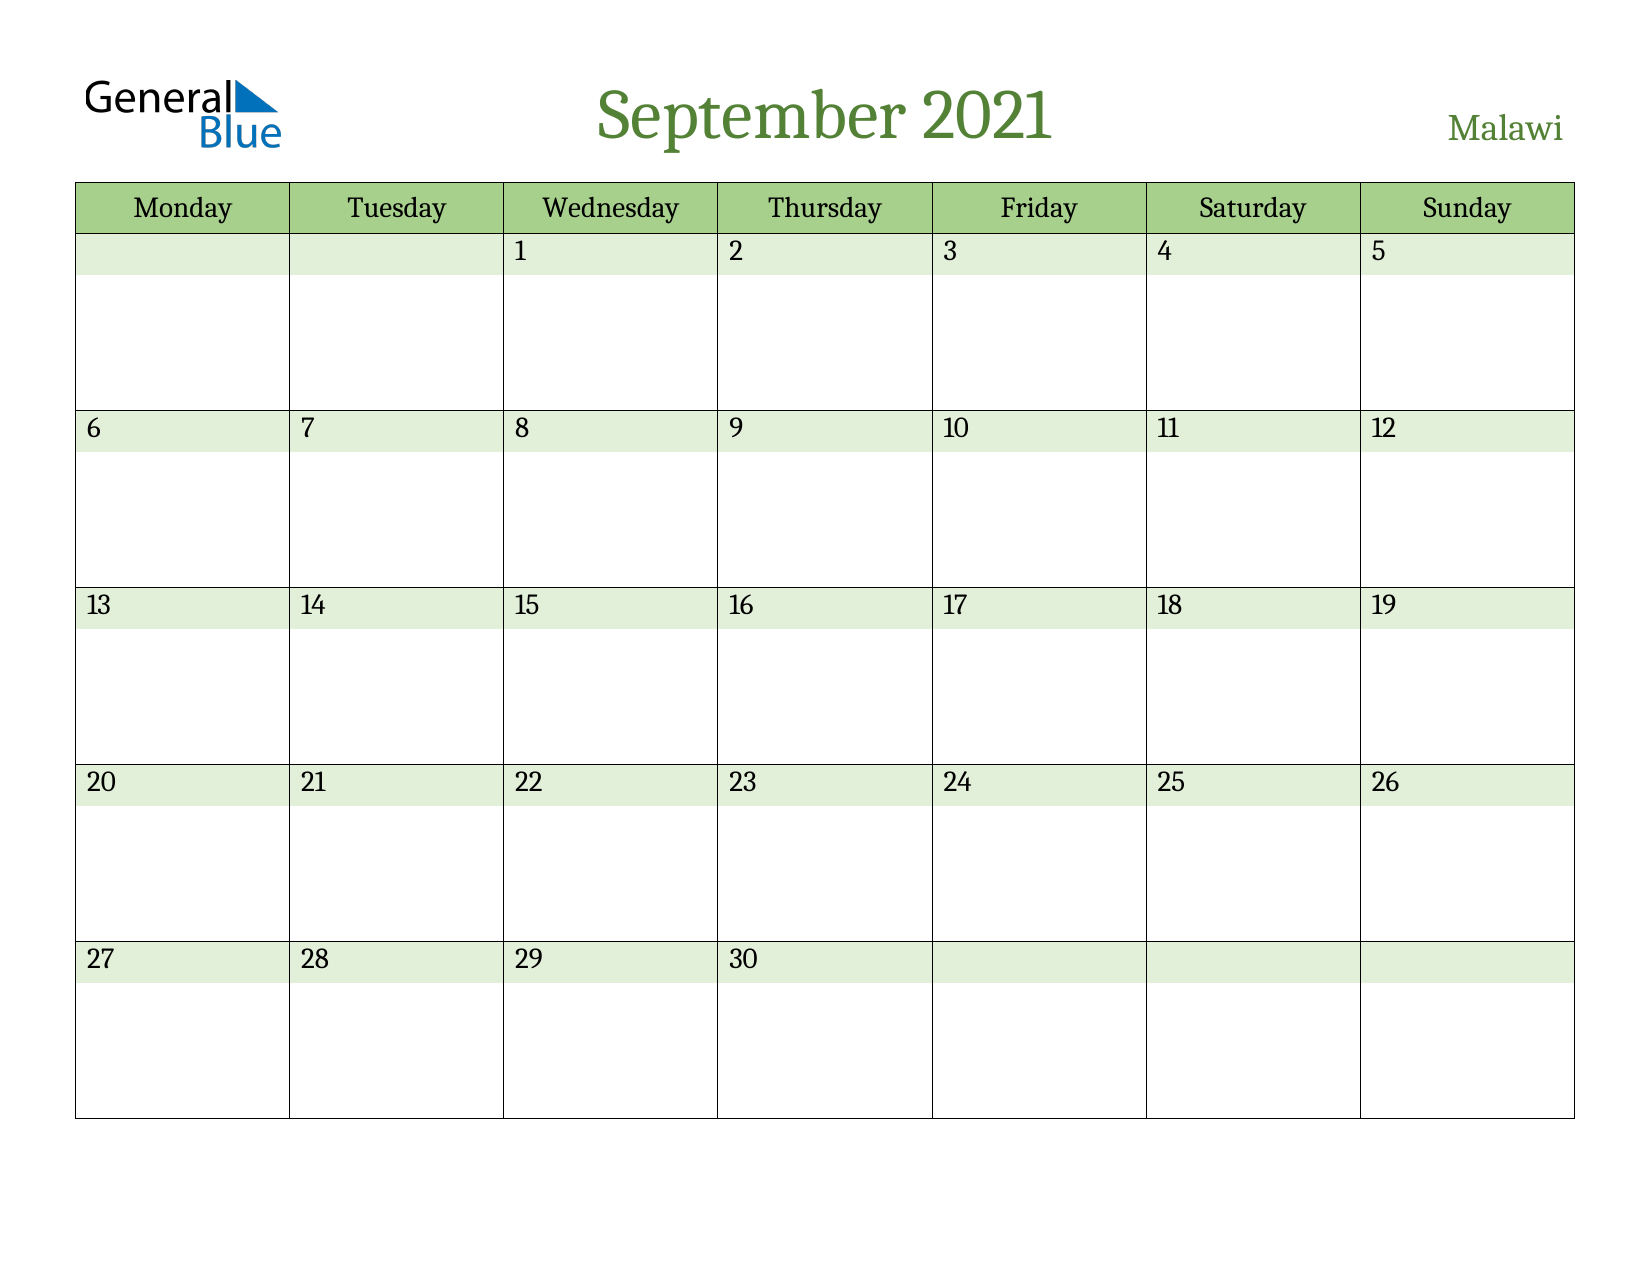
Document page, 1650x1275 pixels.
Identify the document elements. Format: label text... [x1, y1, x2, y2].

table_cell Wednesday [504, 183, 717, 233]
table_cell [718, 806, 932, 941]
table_cell 25 [1147, 765, 1360, 806]
table_cell 13 [76, 588, 289, 629]
table_cell [504, 452, 717, 587]
table_cell [1361, 942, 1574, 983]
picture [86, 80, 281, 148]
table_cell 7 [290, 411, 503, 452]
table_cell [76, 806, 289, 941]
table_cell 10 [933, 411, 1146, 452]
table_cell 15 [504, 588, 717, 629]
table_cell [718, 983, 932, 1118]
table_cell [718, 452, 932, 587]
table_cell [718, 629, 932, 764]
table_cell [933, 806, 1146, 941]
table_header Malawi [1146, 75, 1574, 182]
table_cell Sunday [1361, 183, 1574, 233]
table_cell [1361, 275, 1574, 410]
table_cell Tuesday [290, 183, 503, 233]
table_cell [290, 629, 503, 764]
table_cell 22 [504, 765, 717, 806]
table_header September 2021 [504, 75, 1146, 182]
table_cell [76, 983, 289, 1118]
table_cell [933, 452, 1146, 587]
table_cell [76, 629, 289, 764]
table_cell [76, 452, 289, 587]
table_cell 29 [504, 942, 717, 983]
table_cell 1 [504, 234, 717, 275]
table_cell 8 [504, 411, 717, 452]
table_cell 23 [718, 765, 932, 806]
table_cell Friday [933, 183, 1146, 233]
table_cell [1361, 806, 1574, 941]
table_cell [933, 942, 1146, 983]
table_cell [76, 275, 289, 410]
table_cell [933, 275, 1146, 410]
table_cell [1147, 983, 1360, 1118]
table_cell 16 [718, 588, 932, 629]
table_cell [718, 275, 932, 410]
table_cell 9 [718, 411, 932, 452]
table_cell [290, 234, 503, 275]
table_cell Saturday [1147, 183, 1360, 233]
table_cell [1361, 452, 1574, 587]
table_cell [504, 629, 717, 764]
table_cell [933, 983, 1146, 1118]
table_cell [1147, 942, 1360, 983]
table_cell Monday [76, 183, 289, 233]
table_cell [76, 234, 289, 275]
table_cell 12 [1361, 411, 1574, 452]
table_cell 4 [1147, 234, 1360, 275]
table_cell 21 [290, 765, 503, 806]
table_cell 27 [76, 942, 289, 983]
table_cell 19 [1361, 588, 1574, 629]
table_cell [933, 629, 1146, 764]
table_cell 5 [1361, 234, 1574, 275]
table_cell 2 [718, 234, 932, 275]
table_cell [504, 983, 717, 1118]
table_cell 28 [290, 942, 503, 983]
table_cell 6 [76, 411, 289, 452]
table_cell [290, 275, 503, 410]
table_cell [504, 275, 717, 410]
table_cell [1361, 629, 1574, 764]
table_cell [1361, 983, 1574, 1118]
table_cell [1147, 629, 1360, 764]
table_cell 11 [1147, 411, 1360, 452]
table_cell [290, 806, 503, 941]
table_cell 20 [76, 765, 289, 806]
table_cell Thursday [718, 183, 932, 233]
table_cell [1147, 806, 1360, 941]
table_cell [504, 806, 717, 941]
table_cell [290, 983, 503, 1118]
table_header [76, 75, 503, 182]
table_cell 14 [290, 588, 503, 629]
table_cell [290, 452, 503, 587]
table_cell [1147, 452, 1360, 587]
table_cell 17 [933, 588, 1146, 629]
table_cell 24 [933, 765, 1146, 806]
table_cell 30 [718, 942, 932, 983]
table_cell [1147, 275, 1360, 410]
table_cell 18 [1147, 588, 1360, 629]
table_cell 3 [933, 234, 1146, 275]
table_cell 26 [1361, 765, 1574, 806]
